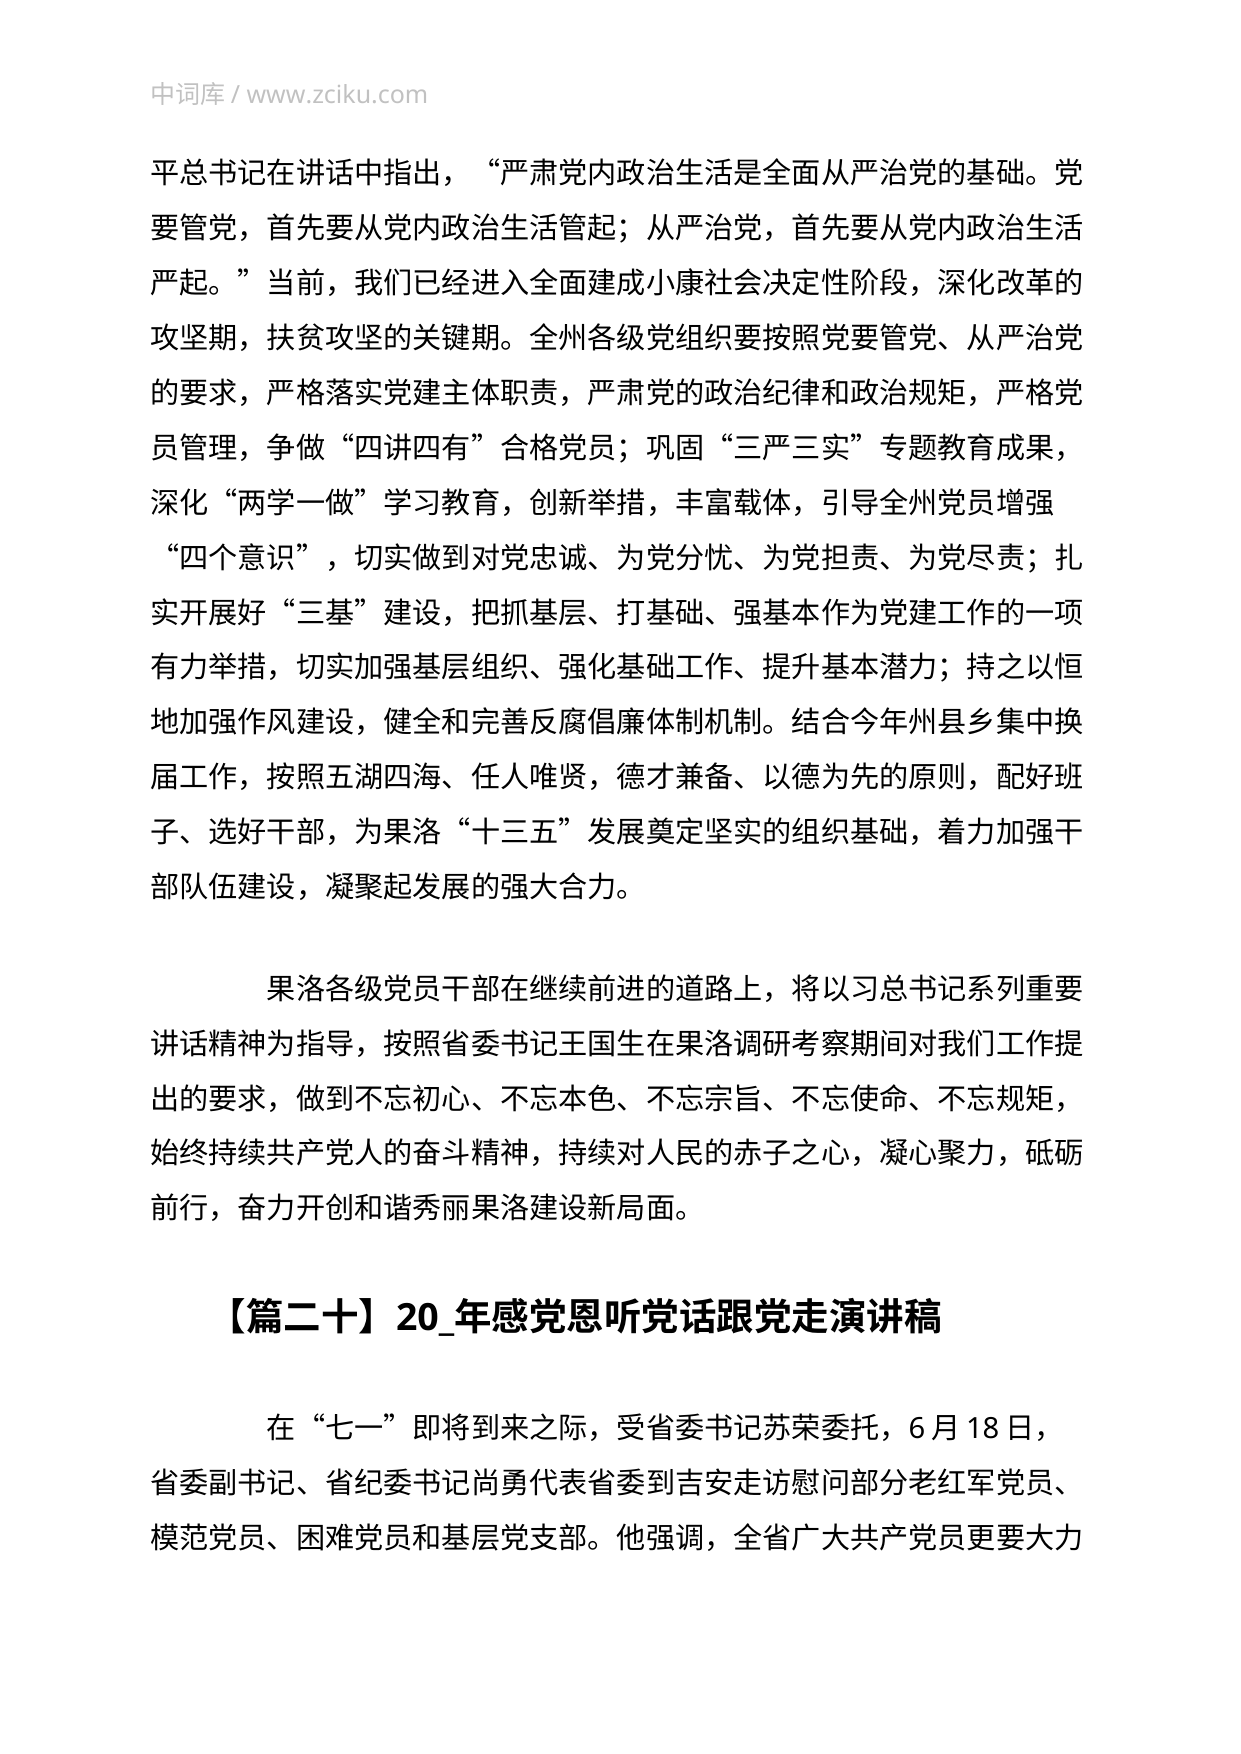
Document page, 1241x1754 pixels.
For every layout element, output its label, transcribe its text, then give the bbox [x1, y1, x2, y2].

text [150, 1404, 1090, 1557]
text 果洛各级党员干部在继续前进的道路上，将以习总书记系列重要讲话精神为指导，按照省委书记王国生在果洛调研考察期间对我们工作提出的要求，做到不忘初心、不忘本色、不忘宗旨、不忘使命、不忘规矩，始终持续共产党人的奋斗精神，持续对人民的赤子之心，凝心聚力，砥砺前行，奋力开创和谐秀丽果洛建设新局面。 [150, 965, 1090, 1227]
text 【篇二十】20_年感党恩听党话跟党走演讲稿 [150, 1287, 1090, 1341]
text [150, 150, 1090, 906]
